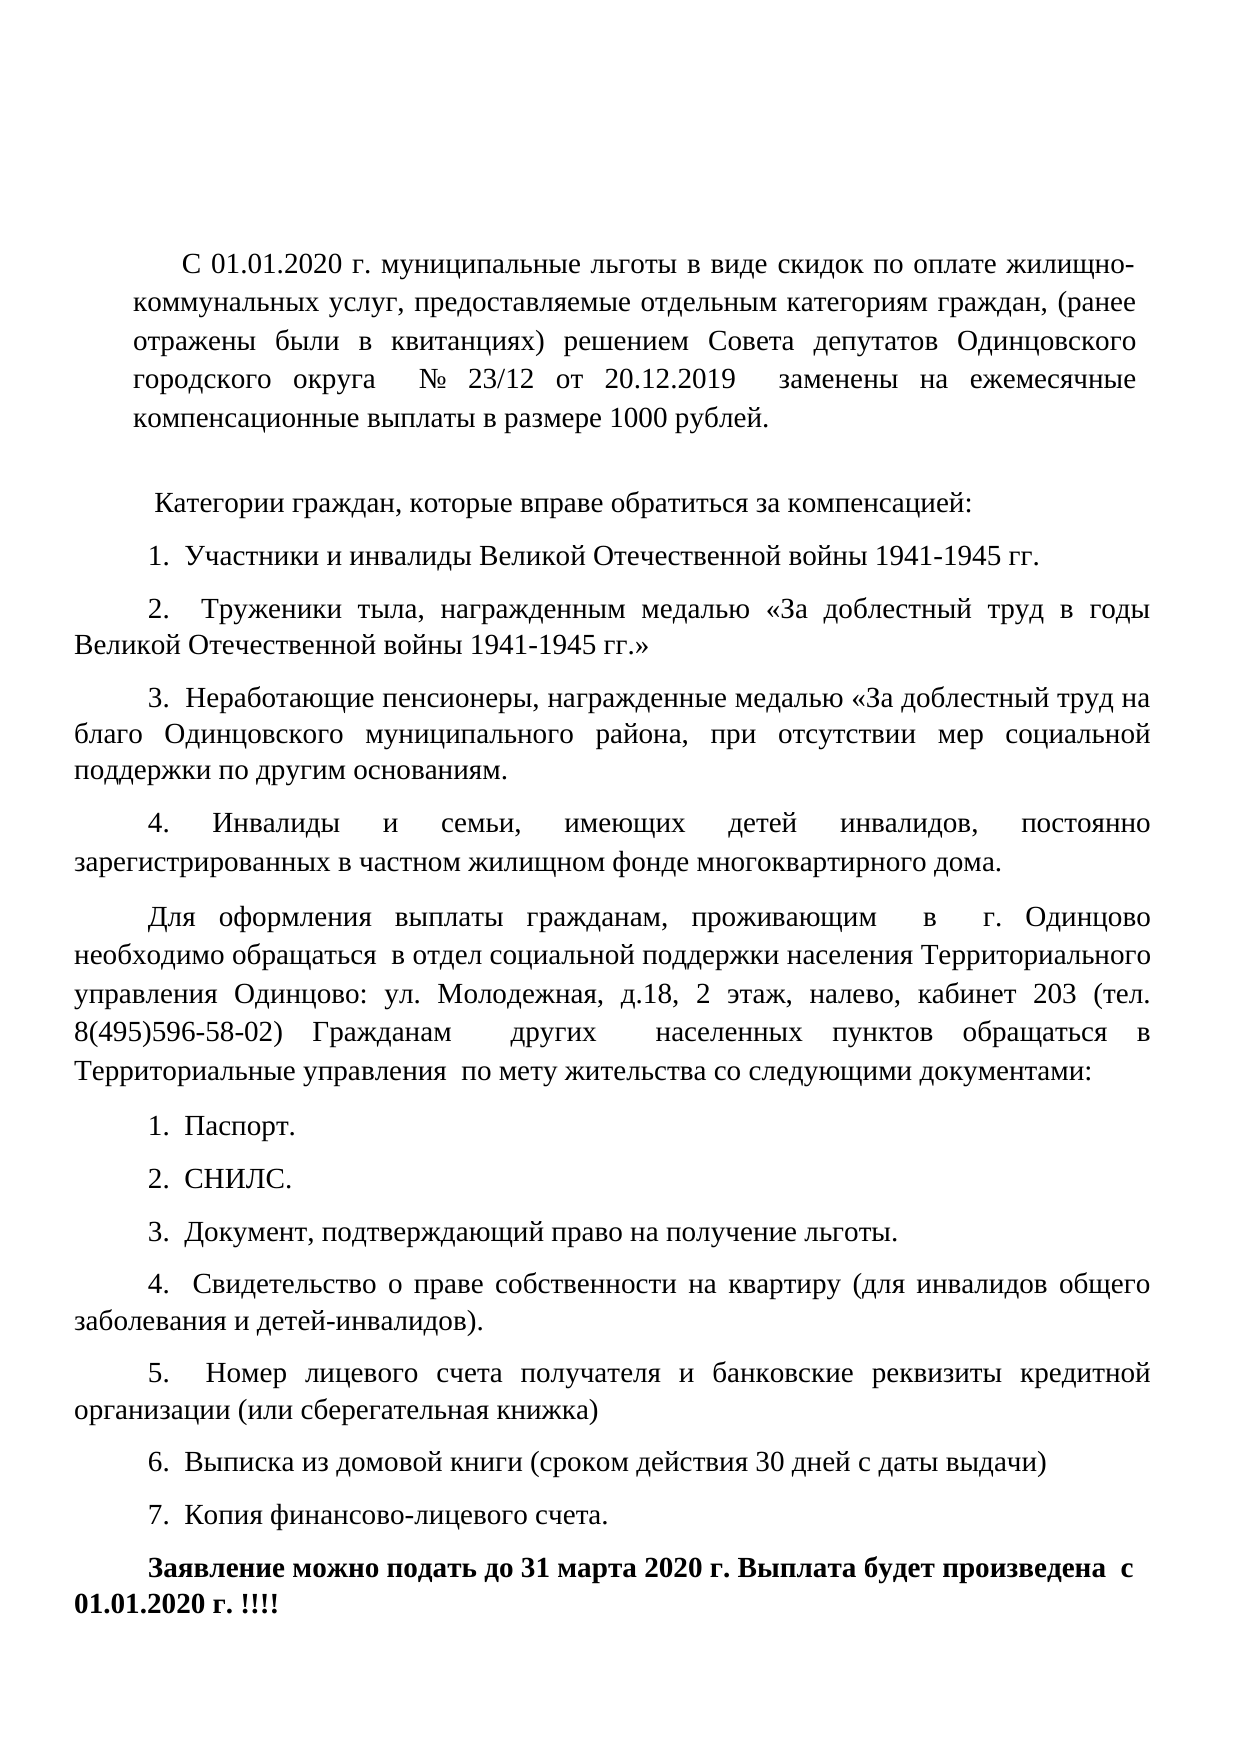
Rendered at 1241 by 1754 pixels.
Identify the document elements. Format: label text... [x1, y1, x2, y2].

text 3. Неработающие пенсионеры, награжденные медалью «За доблестный труд на благо Одинцовского муниципального района, при отсутствии мер социальной поддержки по другим основаниям. [74, 680, 1152, 786]
text 6. Выписка из домовой книги (сроком действия 30 дней с даты выдачи) [74, 1444, 1152, 1478]
text Категории граждан, которые вправе обратиться за компенсацией: [74, 485, 1152, 519]
text 7. Копия финансово-лицевого счета. [74, 1497, 1152, 1531]
text Заявление можно подать до 31 марта 2020 г. Выплата будет произведена с 01.01.2020 г. !!!! [74, 1550, 1152, 1620]
text С 01.01.2020 г. муниципальные льготы в виде скидок по оплате жилищно-коммунальных услуг, предоставляемые отдельным категориям граждан, (ранее отражены были в квитанциях) решением Совета депутатов Одинцовского городского округа № 23/12 от 20.12.2019 заменены на ежемесячные компенсационные выплаты в размере 1000 рублей. [133, 246, 1137, 433]
text 2. СНИЛС. [74, 1161, 1152, 1194]
text 4. Инвалиды и семьи, имеющих детей инвалидов, постоянно зарегистрированных в частном жилищном фонде многоквартирного дома. [74, 805, 1152, 877]
text 5. Номер лицевого счета получателя и банковские реквизиты кредитной организации (или сберегательная книжка) [74, 1356, 1152, 1425]
text 2. Труженики тыла, награжденным медалью «За доблестный труд в годы Великой Отечественной войны 1941-1945 гг.» [74, 591, 1152, 661]
text 4. Свидетельство о праве собственности на квартиру (для инвалидов общего заболевания и детей-инвалидов). [74, 1267, 1152, 1336]
text 1. Участники и инвалиды Великой Отечественной войны 1941-1945 гг. [74, 538, 1152, 572]
text 3. Документ, подтверждающий право на получение льготы. [74, 1214, 1152, 1247]
text Для оформления выплаты гражданам, проживающим в г. Одинцово необходимо обращаться в отдел социальной поддержки населения Территориального управления Одинцово: ул. Молодежная, д.18, 2 этаж, налево, кабинет 203 (тел. 8(495)596-58-02) Гражданам других населенных пунктов обращаться в Территориальные управления по мету жительства со следующими документами: [74, 899, 1152, 1087]
text 1. Паспорт. [74, 1108, 1152, 1142]
